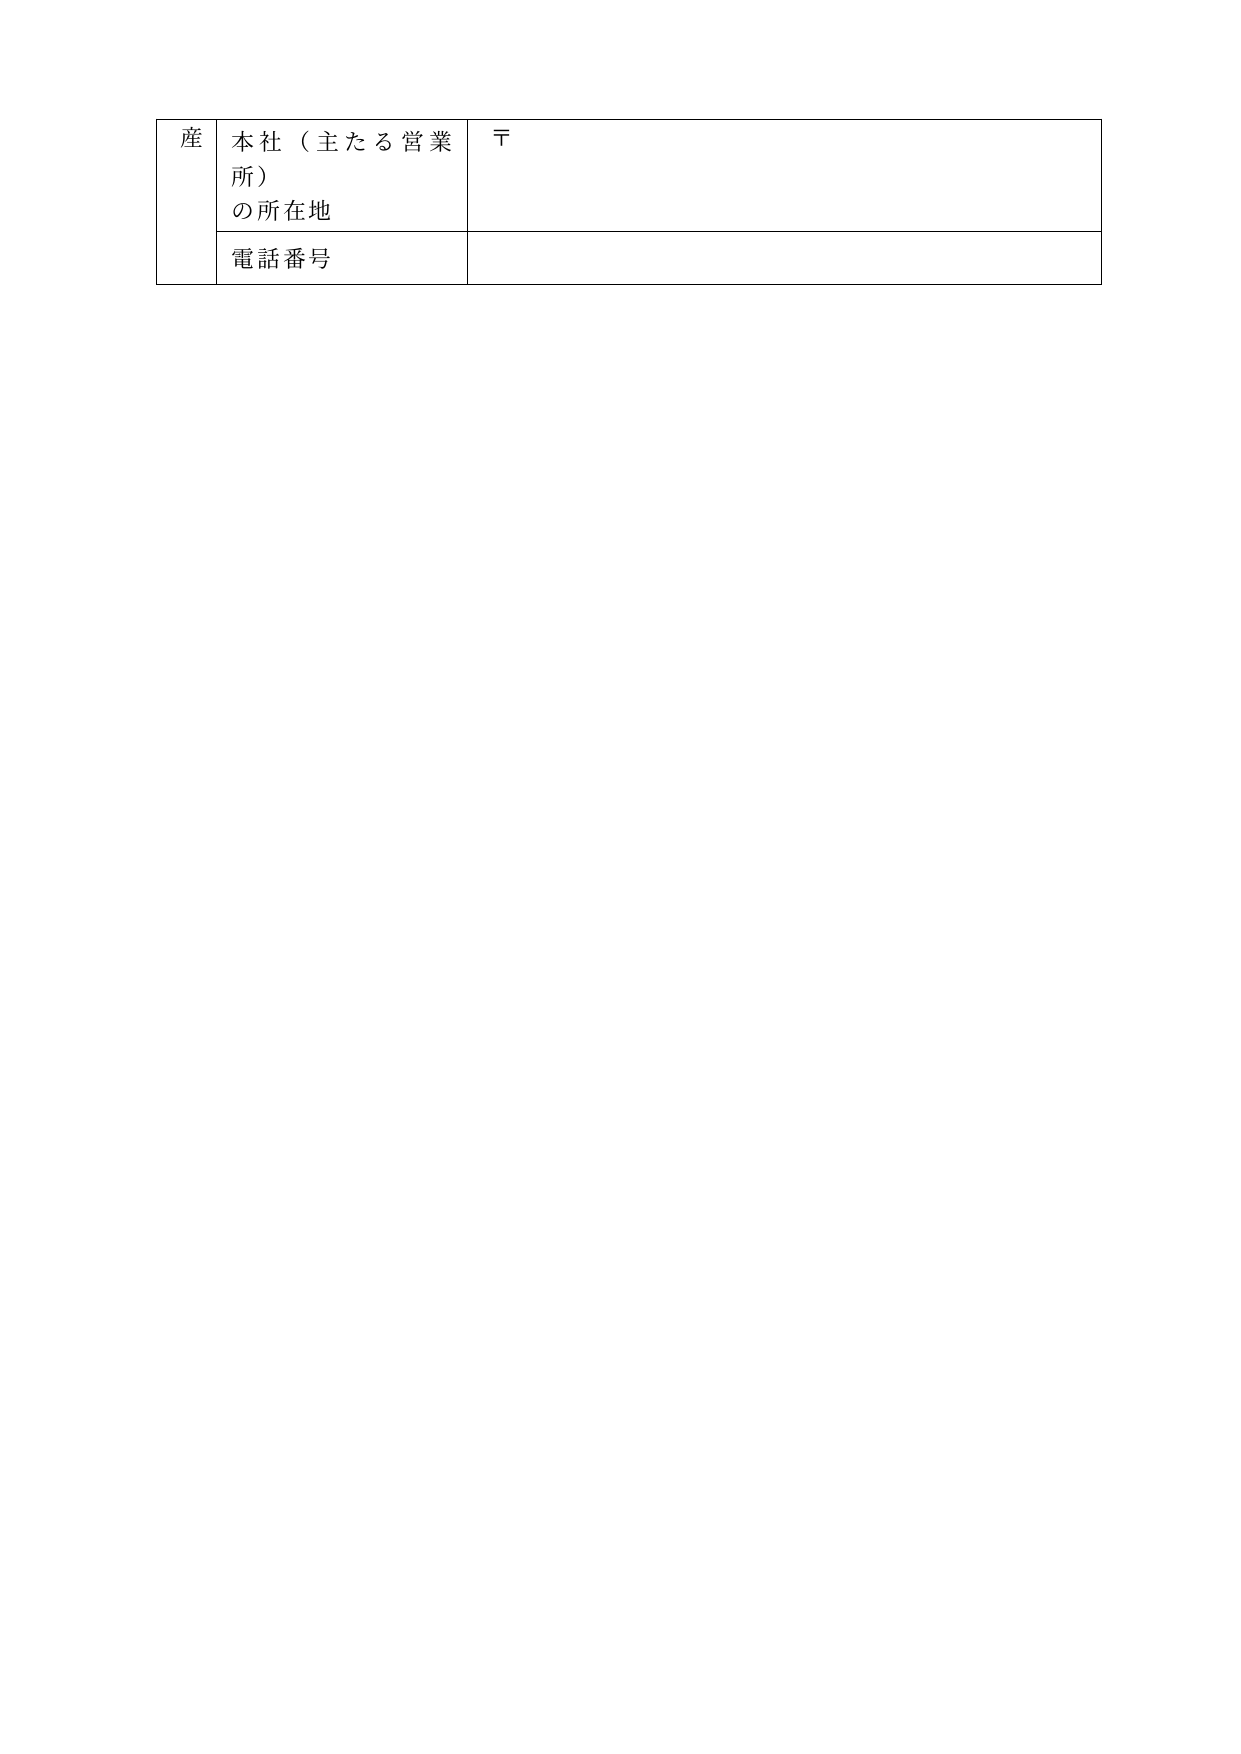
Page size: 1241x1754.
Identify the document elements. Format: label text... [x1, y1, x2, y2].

table_cell [468, 232, 1101, 284]
table_cell 電話番号 [217, 232, 467, 284]
table_cell 本社（主たる営業所） の所在地 [217, 120, 467, 231]
table_cell 〒 [468, 120, 1101, 231]
